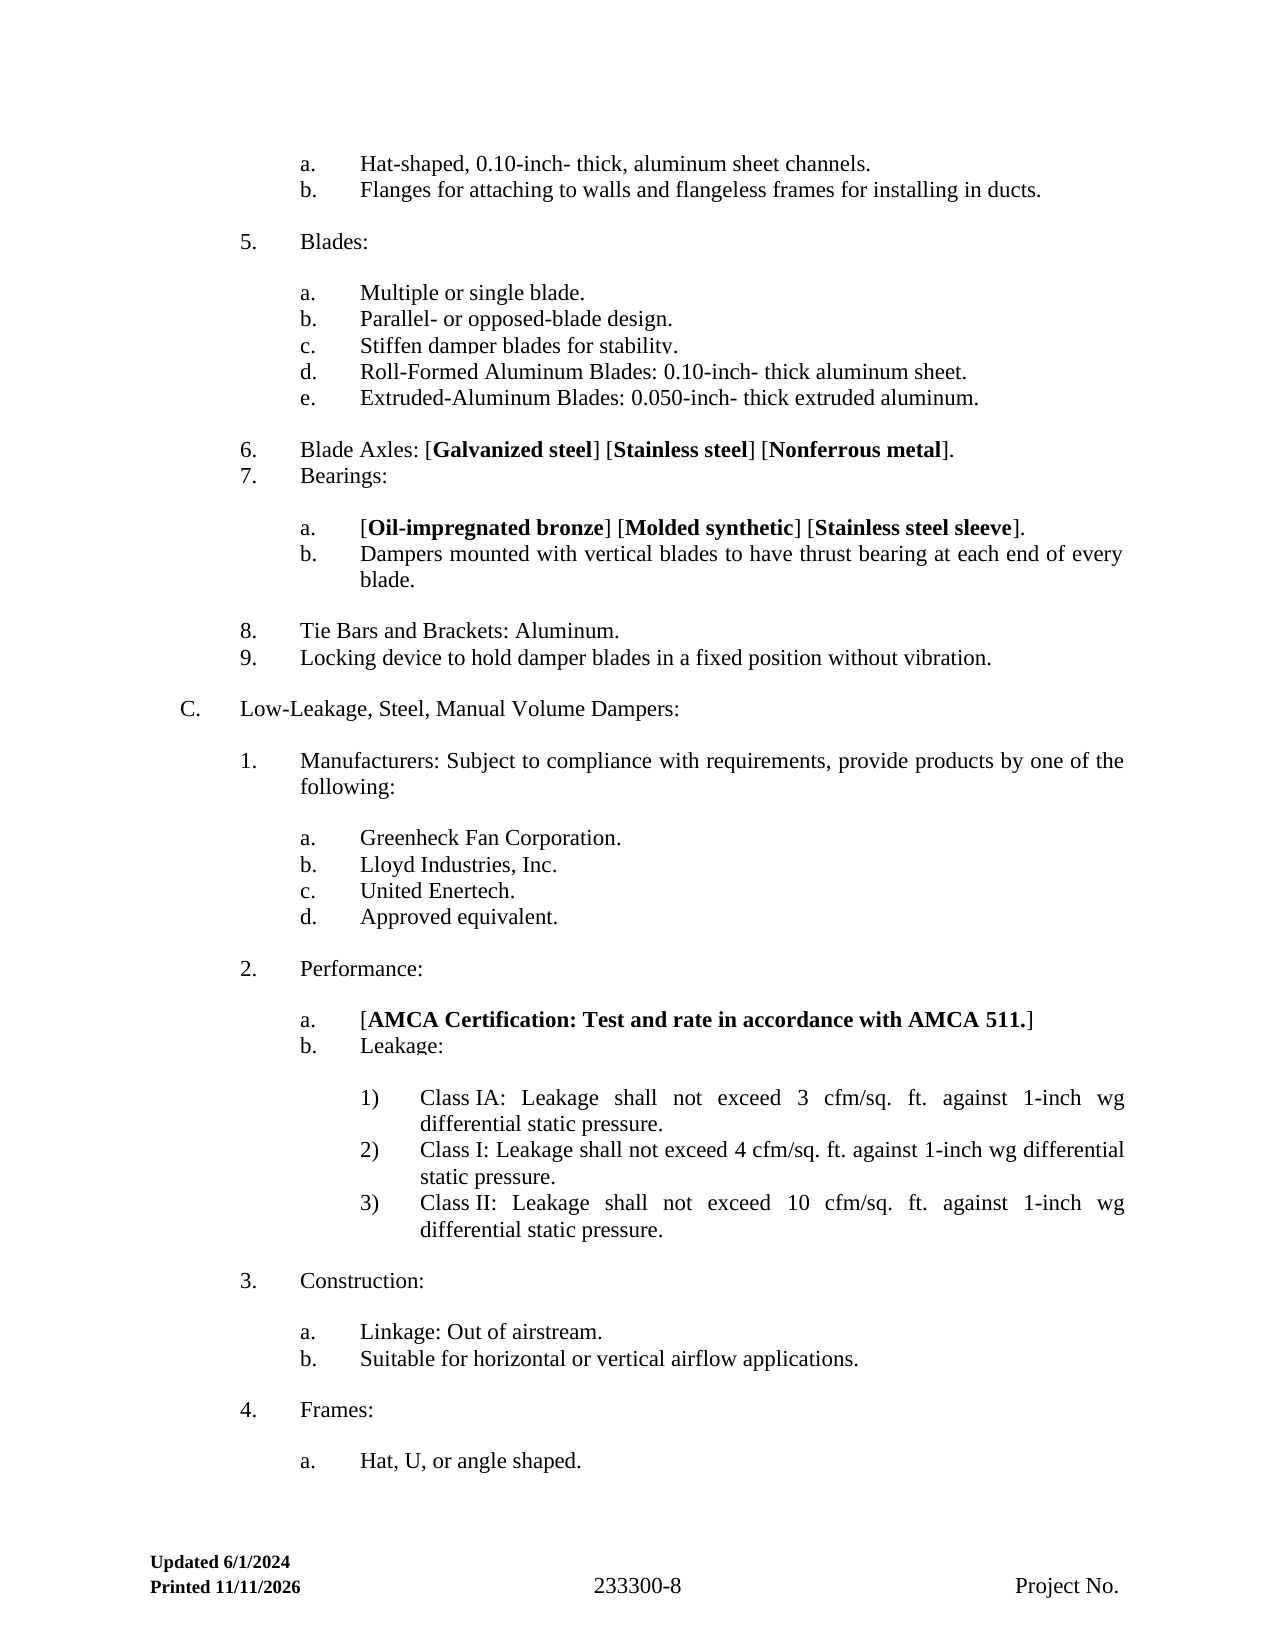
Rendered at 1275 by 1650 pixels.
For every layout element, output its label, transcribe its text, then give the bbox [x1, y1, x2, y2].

text Hat, U, or angle shaped. [300, 1447, 1125, 1474]
text Low-Leakage, Steel, Manual Volume Dampers: [180, 695, 1125, 722]
text Locking device to hold damper blades in a fixed position without vibration. [240, 644, 1125, 670]
text Roll-Formed Aluminum Blades: 0.10-inch- thick aluminum sheet. [300, 358, 1125, 384]
text Bearings: [240, 462, 1125, 488]
text Class IA: Leakage shall not exceed 3 cfm/sq. ft. against 1-inch wg differential static pressure. [360, 1084, 1125, 1137]
text Greenheck Fan Corporation. [300, 824, 1125, 851]
text Approved equivalent. [300, 903, 1125, 930]
text Extruded-Aluminum Blades: 0.050-inch- thick extruded aluminum. [300, 384, 1125, 411]
text Blade Axles: [Galvanized steel] [Stainless steel] [Nonferrous metal]. [240, 436, 1125, 462]
text Construction: [240, 1267, 1125, 1293]
text Manufacturers: Subject to compliance with requirements, provide products by one of the following: [240, 747, 1125, 799]
text United Enertech. [300, 877, 1125, 903]
text Class II: Leakage shall not exceed 10 cfm/sq. ft. against 1-inch wg differential static pressure. [360, 1189, 1125, 1242]
text Linkage: Out of airstream. [300, 1318, 1125, 1345]
text Hat-shaped, 0.10-inch- thick, aluminum sheet channels. [300, 150, 1125, 176]
text Lloyd Industries, Inc. [300, 851, 1125, 877]
text Leakage: [300, 1032, 1125, 1055]
text Dampers mounted with vertical blades to have thrust bearing at each end of every blade. [300, 540, 1125, 593]
text Parallel- or opposed-blade design. [300, 305, 1125, 332]
text [Oil-impregnated bronze] [Molded synthetic] [Stainless steel sleeve]. [300, 513, 1125, 540]
text Tie Bars and Brackets: Aluminum. [240, 618, 1125, 644]
text [AMCA Certification: Test and rate in accordance with AMCA 511.] [300, 1006, 1125, 1032]
text Stiffen damper blades for stability. [300, 332, 1125, 354]
text Class I: Leakage shall not exceed 4 cfm/sq. ft. against 1-inch wg differential static pressure. [360, 1137, 1125, 1189]
text Flanges for attaching to walls and flangeless frames for installing in ducts. [300, 176, 1125, 203]
text Performance: [240, 955, 1125, 977]
text Suitable for horizontal or vertical airflow applications. [300, 1345, 1125, 1371]
text Multiple or single blade. [300, 279, 1125, 305]
text Frames: [240, 1396, 1125, 1422]
text Blades: [240, 228, 1125, 254]
